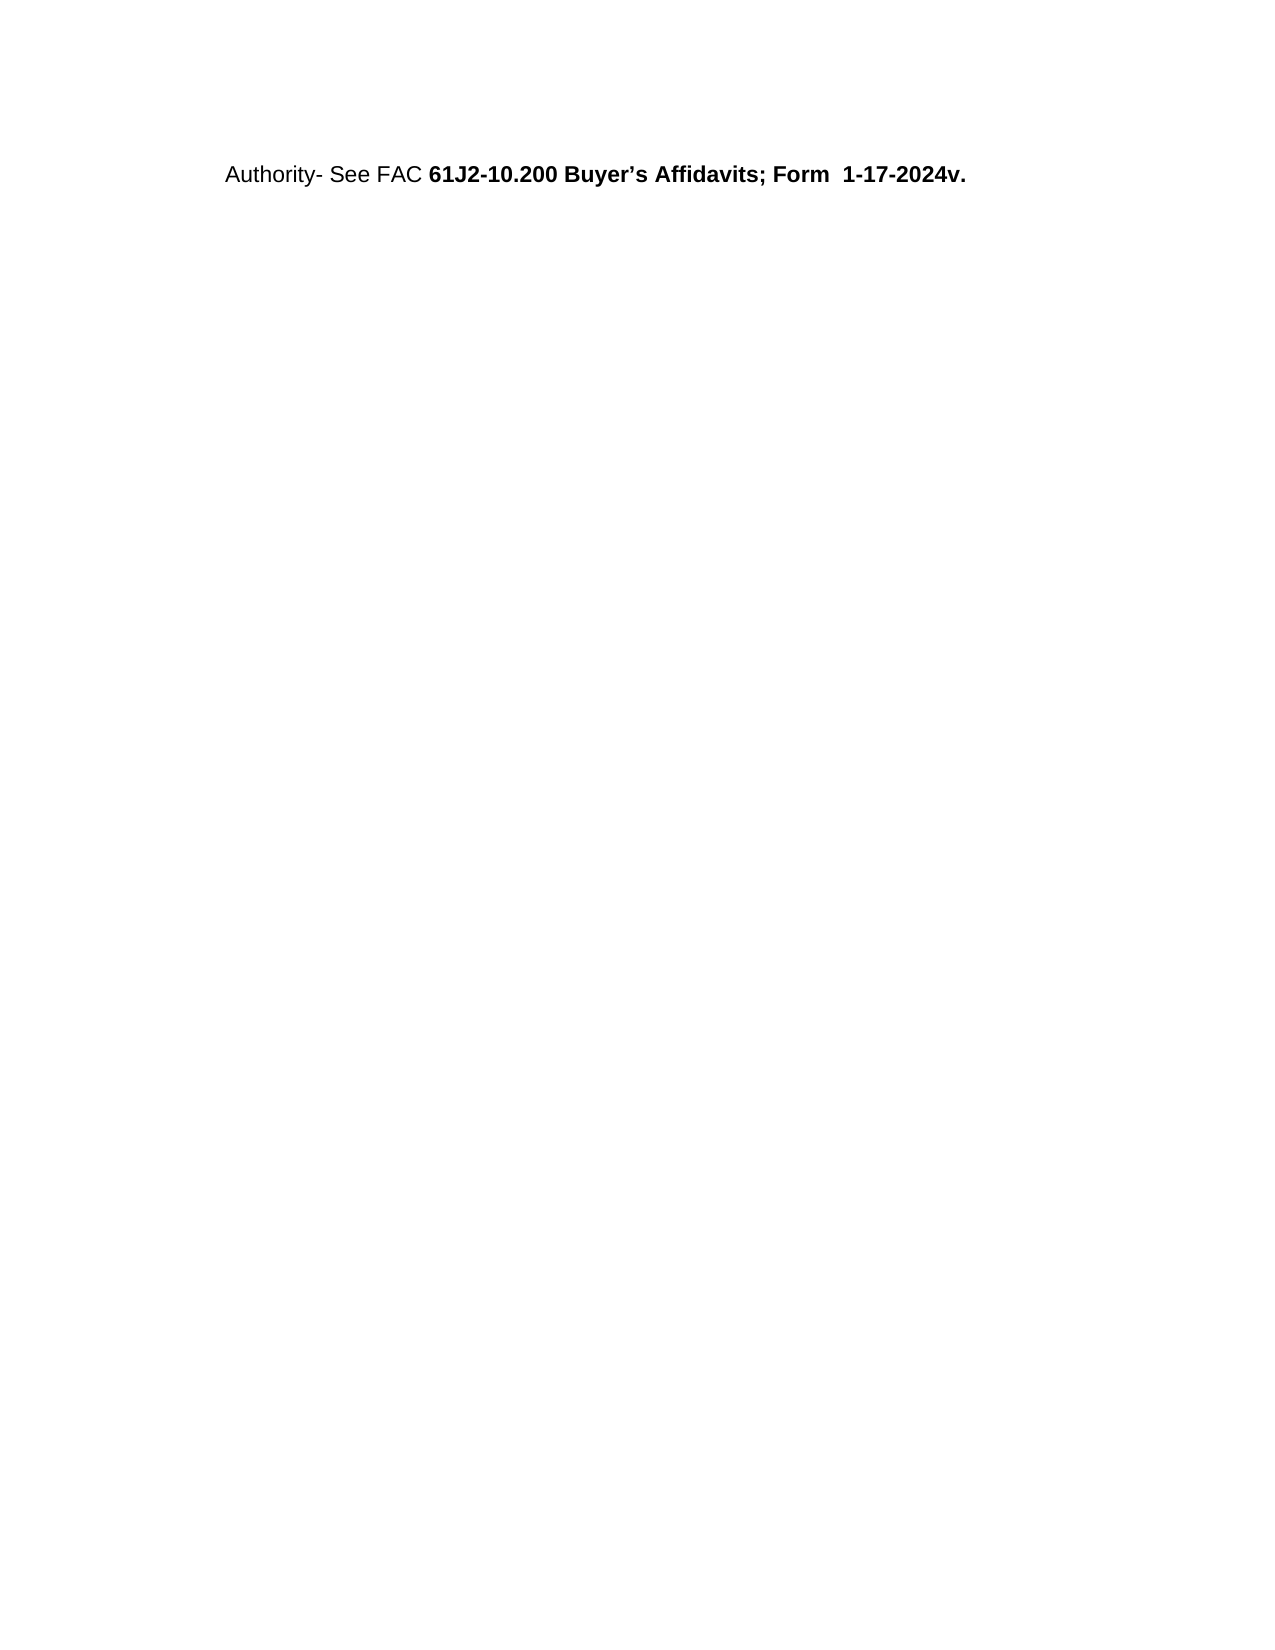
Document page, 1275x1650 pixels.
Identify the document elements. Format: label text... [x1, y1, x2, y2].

text Authority- See FAC 61J2-10.200 Buyer’s Affidavits; Form 1-17-2024v. [150, 135, 1125, 188]
